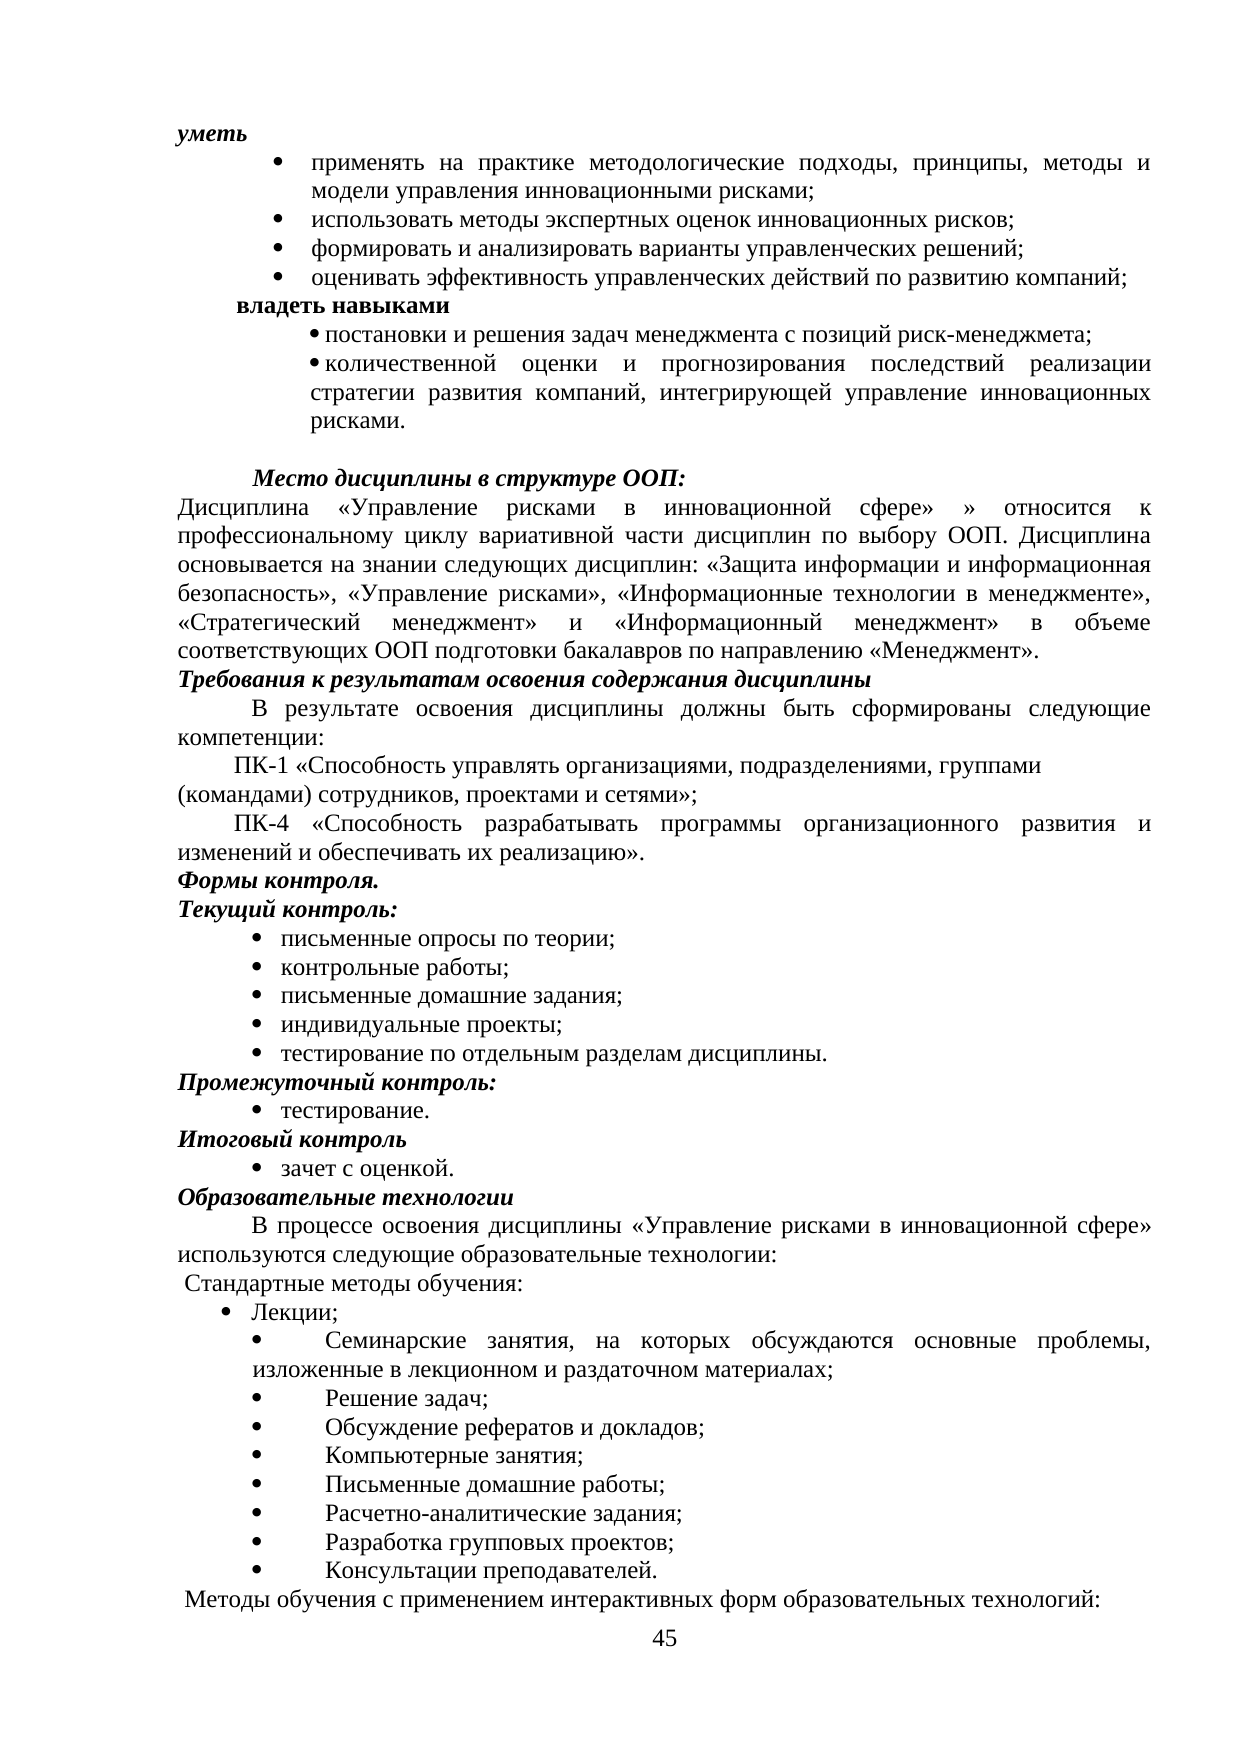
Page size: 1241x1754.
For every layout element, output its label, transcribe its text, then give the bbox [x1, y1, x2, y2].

text владеть навыками [236, 291, 1152, 319]
text ПК-1 «Способность управлять организациями, подразделениями, группами (командами) сотрудников, проектами и сетями»; [177, 751, 1152, 808]
list применять на практике методологические подходы, принципы, методы и модели управления инновационными рисками; [274, 147, 1152, 204]
list использовать методы экспертных оценок инновационных рисков; [274, 204, 1152, 233]
list тестирование. [177, 1096, 1152, 1124]
list контрольные работы; [177, 952, 1152, 981]
list оценивать эффективность управленческих действий по развитию компаний; [274, 262, 1152, 291]
list Письменные домашние работы; [252, 1469, 1152, 1498]
text Требования к результатам освоения содержания дисциплины [177, 664, 1152, 693]
text Место дисциплины в структуре ООП: [177, 463, 1152, 492]
list Компьютерные занятия; [252, 1441, 1152, 1469]
text ПК-4 «Способность разрабатывать программы организационного развития и изменений и обеспечивать их реализацию». [177, 808, 1152, 866]
text Формы контроля. [177, 866, 1152, 894]
text уметь [177, 118, 1152, 147]
list Расчетно-аналитические задания; [252, 1498, 1152, 1527]
list Лекции; [222, 1297, 1152, 1326]
list постановки и решения задач менеджмента с позиций риск-менеджмета; [310, 319, 1152, 348]
text Текущий контроль: [177, 894, 1152, 923]
list Обсуждение рефератов и докладов; [252, 1412, 1152, 1441]
list индивидуальные проекты; [177, 1009, 1152, 1038]
list зачет с оценкой. [177, 1153, 1152, 1182]
text Промежуточный контроль: [177, 1067, 1152, 1096]
list Решение задач; [252, 1383, 1152, 1412]
list Разработка групповых проектов; [252, 1527, 1152, 1556]
text Дисциплина «Управление рисками в инновационной сфере» » относится к профессиональному циклу вариативной части дисциплин по выбору ООП. Дисциплина основывается на знании следующих дисциплин: «Защита информации и информационная безопасность», «Управление рисками», «Информационные технологии в менеджменте», «Стратегический менеджмент» и «Информационный менеджмент» в объеме соответствующих ООП подготовки бакалавров по направлению «Менеджмент». [177, 492, 1152, 664]
text В результате освоения дисциплины должны быть сформированы следующие компетенции: [177, 693, 1152, 751]
text Образовательные технологии [177, 1182, 1152, 1211]
list письменные опросы по теории; [177, 923, 1152, 952]
list тестирование по отдельным разделам дисциплины. [177, 1038, 1152, 1067]
text Методы обучения с применением интерактивных форм образовательных технологий: [184, 1584, 1152, 1613]
text Итоговый контроль [177, 1124, 1152, 1153]
list Семинарские занятия, на которых обсуждаются основные проблемы, изложенные в лекционном и раздаточном материалах; [252, 1326, 1152, 1383]
list письменные домашние задания; [177, 981, 1152, 1009]
text Стандартные методы обучения: [184, 1268, 1152, 1297]
list формировать и анализировать варианты управленческих решений; [274, 233, 1152, 262]
text В процессе освоения дисциплины «Управление рисками в инновационной сфере» используются следующие образовательные технологии: [177, 1211, 1152, 1268]
list количественной оценки и прогнозирования последствий реализации стратегии развития компаний, интегрирующей управление инновационных рисками. [310, 348, 1152, 434]
list Консультации преподавателей. [252, 1556, 1152, 1584]
